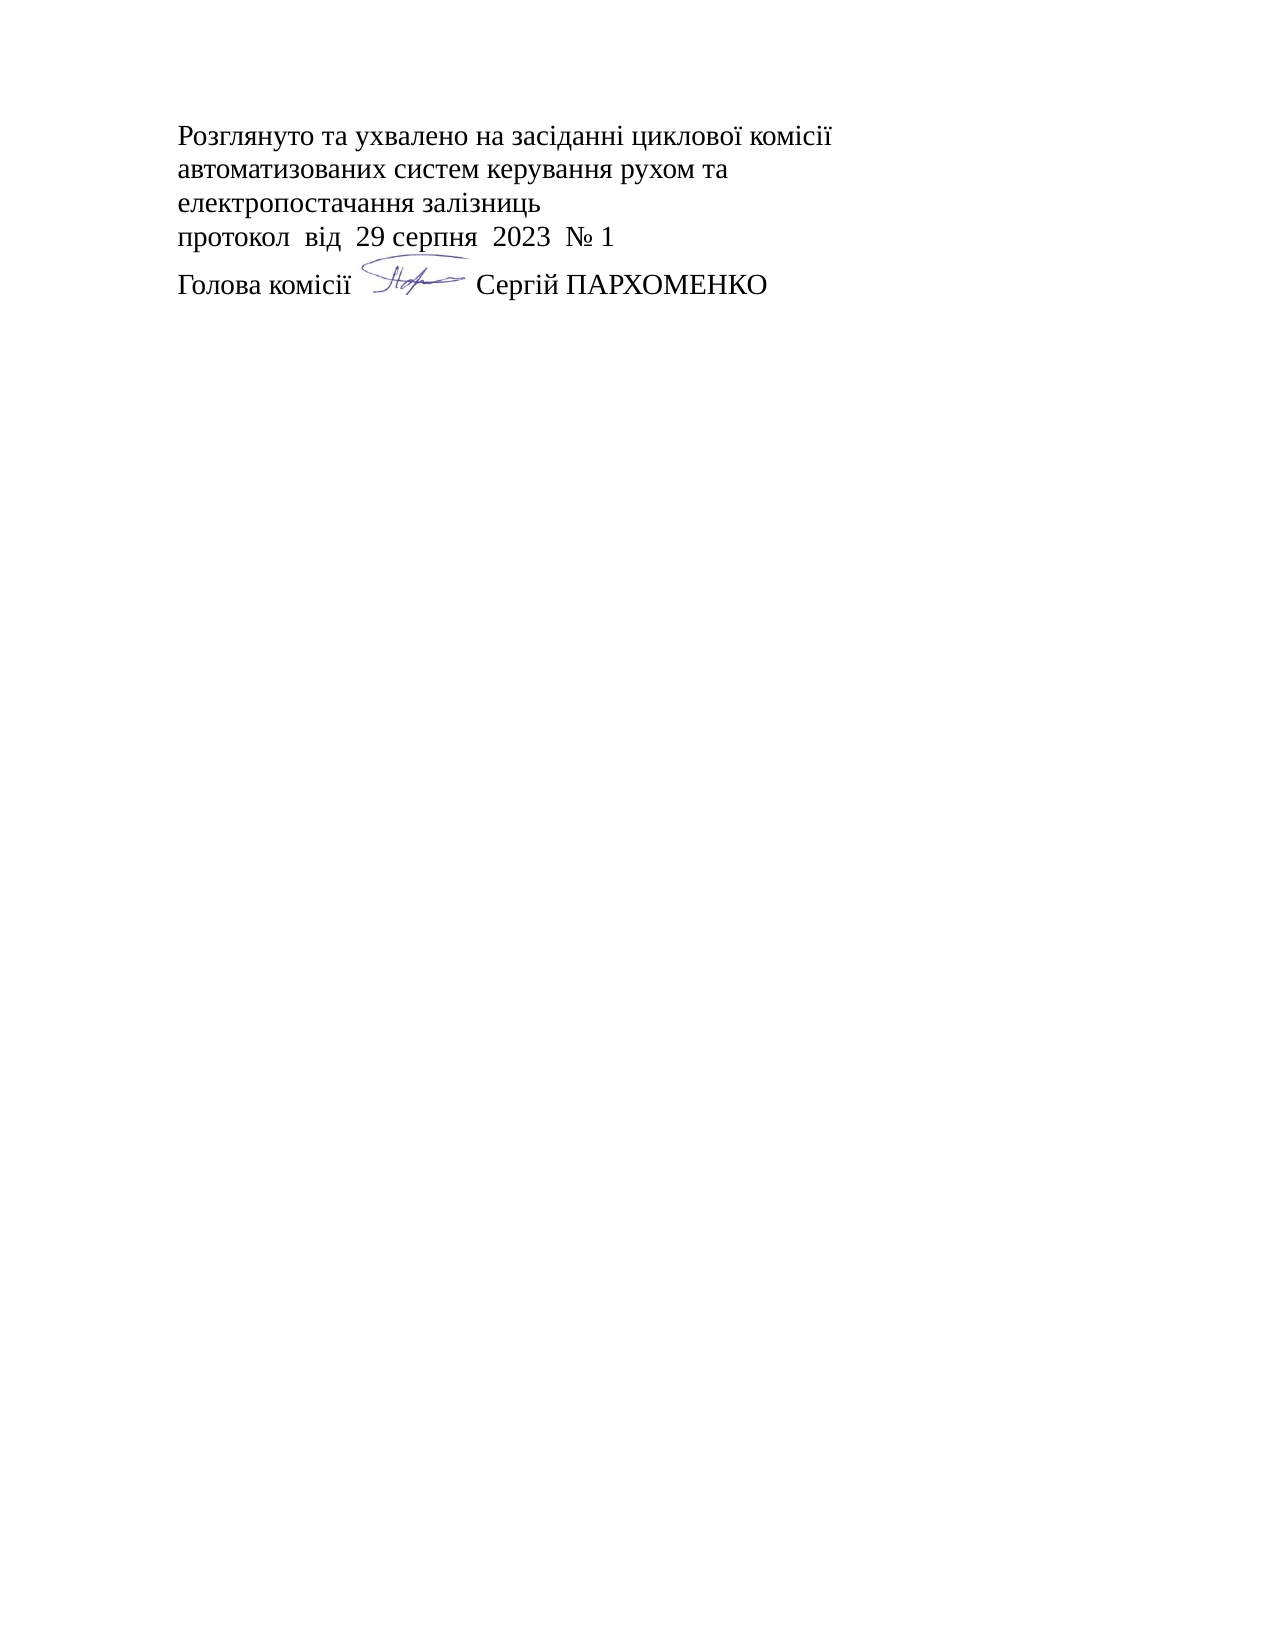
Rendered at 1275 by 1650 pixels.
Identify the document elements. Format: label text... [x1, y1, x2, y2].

text електропостачання залізниць [177, 185, 1186, 219]
text Голова комісії Сергій ПАРХОМЕНКО [177, 252, 1186, 301]
text автоматизованих систем керування рухом та [177, 152, 1186, 185]
picture [358, 252, 476, 295]
text протокол від 29 серпня 2023 № 1 [177, 219, 1186, 252]
text Розглянуто та ухвалено на засіданні циклової комісії [177, 118, 1186, 152]
